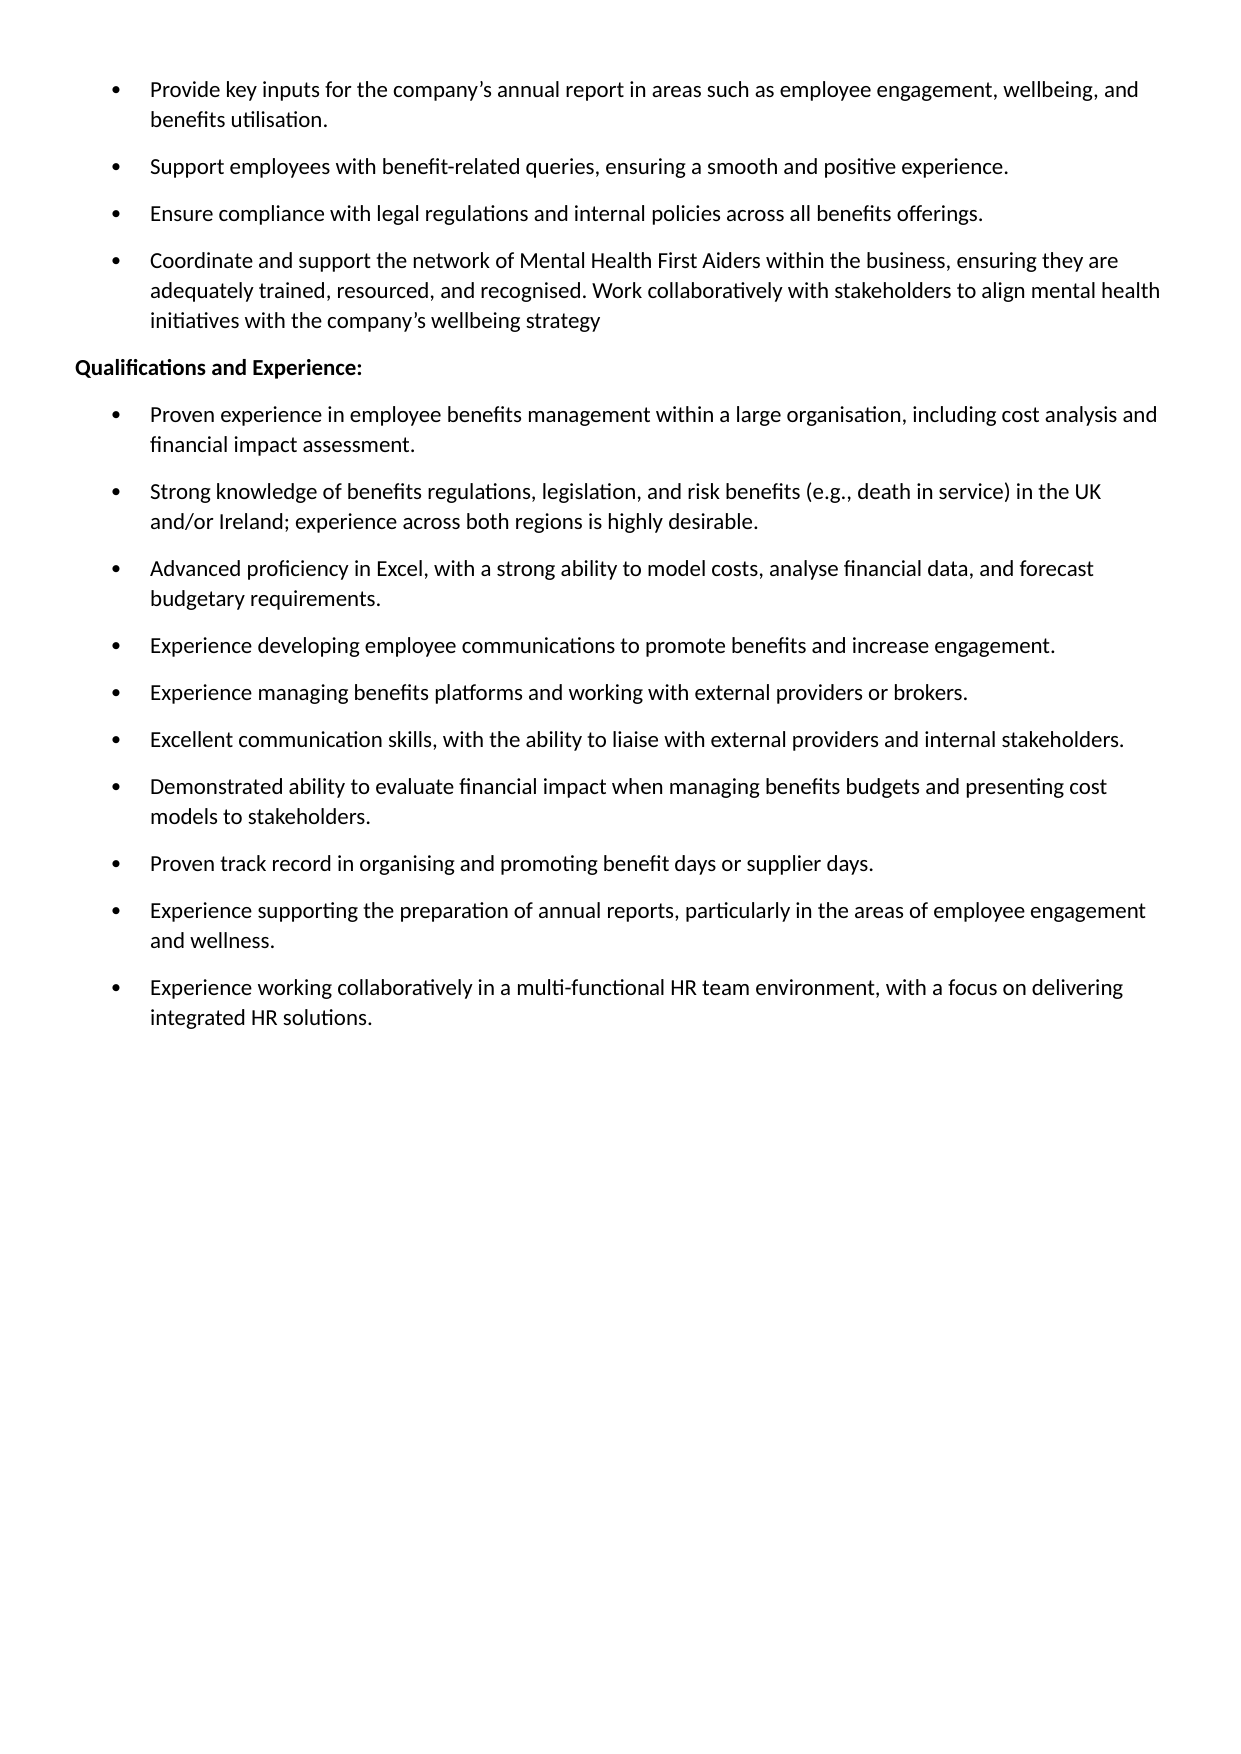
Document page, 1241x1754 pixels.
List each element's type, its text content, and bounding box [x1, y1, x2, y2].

list Excellent communication skills, with the ability to liaise with external providers and internal stakeholders. [112, 725, 1165, 753]
text Qualifications and Experience: [75, 353, 1165, 381]
list Provide key inputs for the company’s annual report in areas such as employee engagement, wellbeing, and benefits utilisation. [112, 75, 1165, 133]
list Ensure compliance with legal regulations and internal policies across all benefits offerings. [112, 199, 1165, 227]
list Proven experience in employee benefits management within a large organisation, including cost analysis and financial impact assessment. [112, 400, 1165, 458]
list Support employees with benefit-related queries, ensuring a smooth and positive experience. [112, 152, 1165, 180]
list Demonstrated ability to evaluate financial impact when managing benefits budgets and presenting cost models to stakeholders. [112, 772, 1165, 830]
list Experience managing benefits platforms and working with external providers or brokers. [112, 678, 1165, 706]
list Experience supporting the preparation of annual reports, particularly in the areas of employee engagement and wellness. [112, 896, 1165, 954]
list Experience developing employee communications to promote benefits and increase engagement. [112, 631, 1165, 659]
list Advanced proficiency in Excel, with a strong ability to model costs, analyse financial data, and forecast budgetary requirements. [112, 554, 1165, 612]
list Strong knowledge of benefits regulations, legislation, and risk benefits (e.g., death in service) in the UK and/or Ireland; experience across both regions is highly desirable. [112, 477, 1165, 535]
list Proven track record in organising and promoting benefit days or supplier days. [112, 849, 1165, 877]
list Coordinate and support the network of Mental Health First Aiders within the business, ensuring they are adequately trained, resourced, and recognised. Work collaboratively with stakeholders to align mental health initiatives with the company’s wellbeing strategy [112, 246, 1165, 334]
list Experience working collaboratively in a multi-functional HR team environment, with a focus on delivering integrated HR solutions. [112, 973, 1165, 1031]
